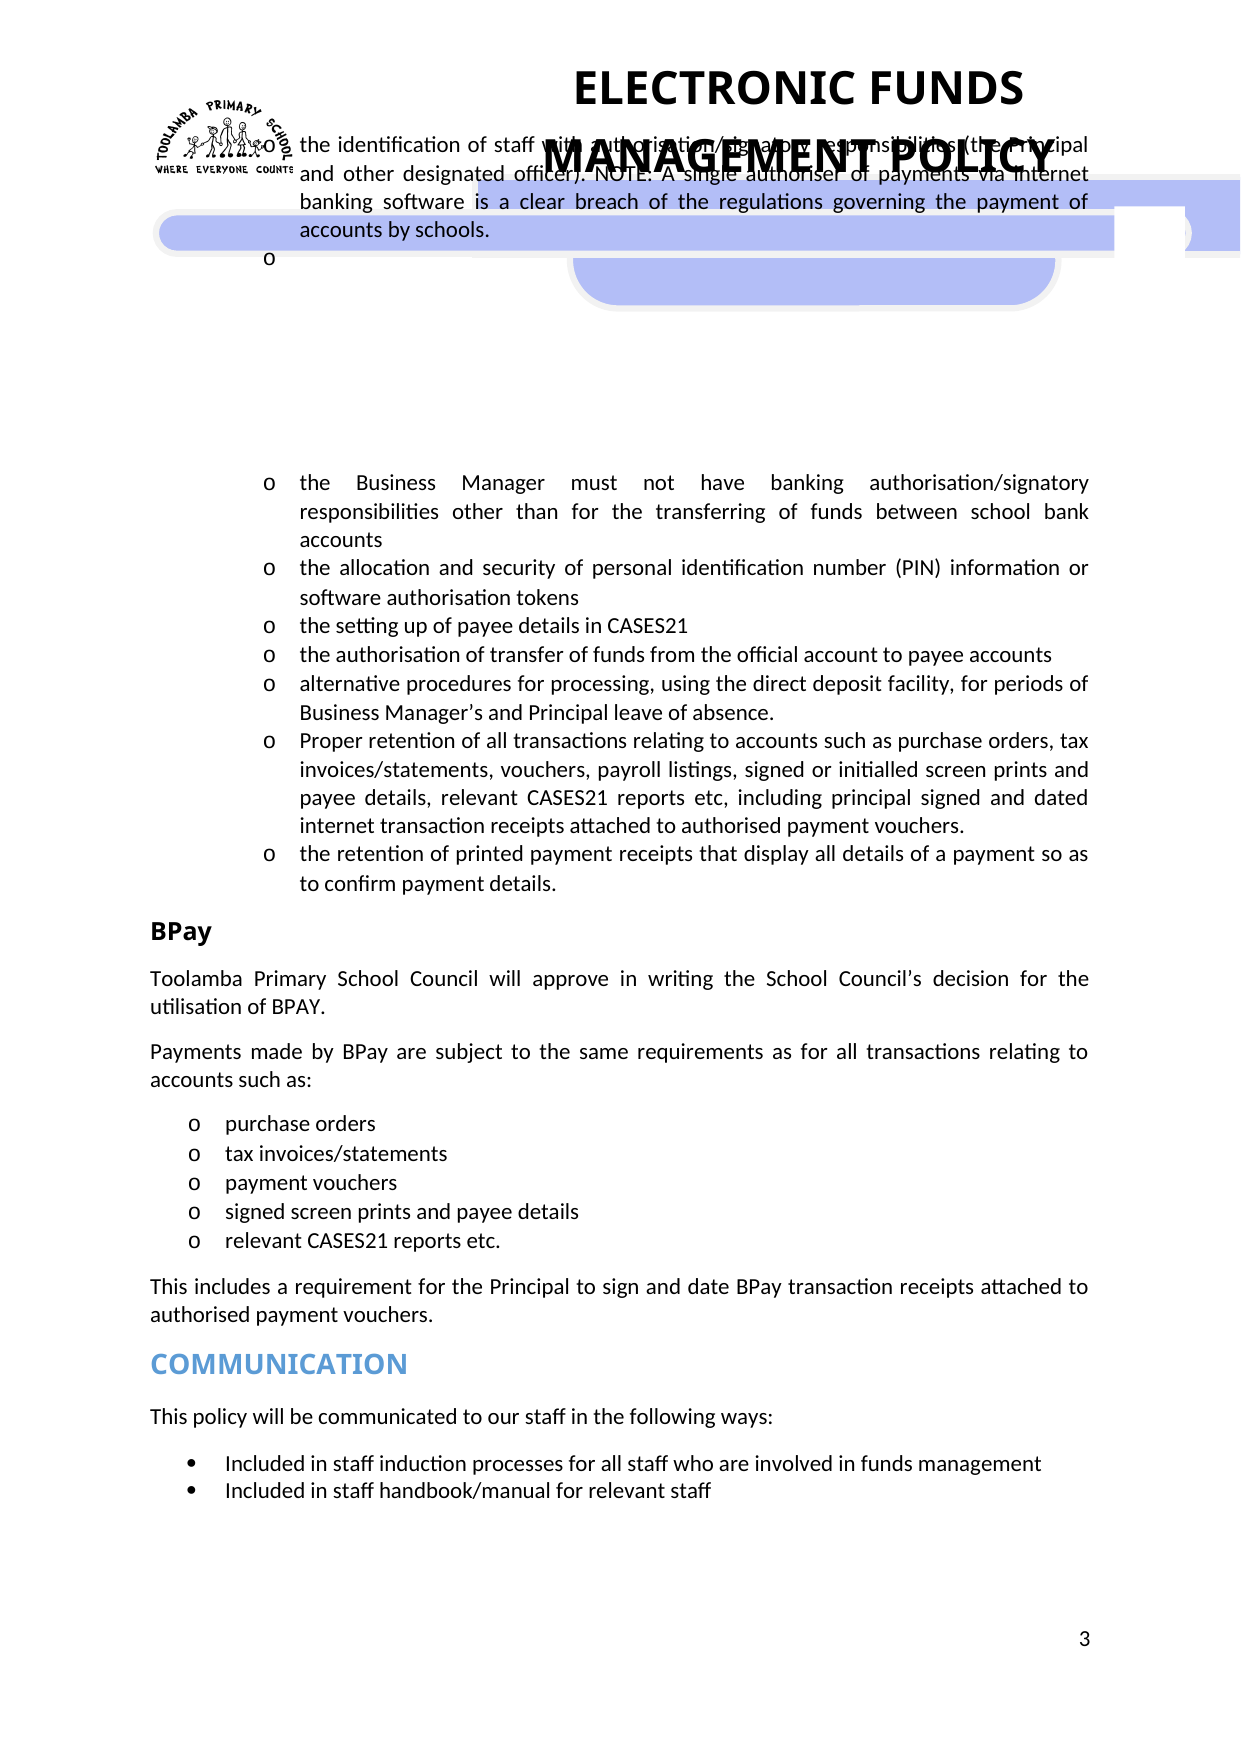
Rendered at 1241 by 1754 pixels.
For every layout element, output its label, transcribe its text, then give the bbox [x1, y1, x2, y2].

text Toolamba Primary School Council will approve in writing the School Council’s decision for the utilisation of BPAY. [150, 964, 1090, 1020]
list the Business Manager must not have banking authorisation/signatory responsibilities other than for the transferring of funds between school bank accounts [262, 468, 1090, 553]
list the authorisation of transfer of funds from the official account to payee accounts [262, 640, 1090, 669]
list the retention of printed payment receipts that display all details of a payment so as to confirm payment details. [262, 839, 1090, 897]
list payment vouchers [187, 1168, 1090, 1197]
list alternative procedures for processing, using the direct deposit facility, for periods of Business Manager’s and Principal leave of absence. [262, 669, 1090, 726]
list signed screen prints and payee details [187, 1197, 1090, 1226]
list the allocation and security of personal identification number (PIN) information or software authorisation tokens [262, 553, 1090, 611]
list relevant CASES21 reports etc. [187, 1226, 1090, 1255]
list tax invoices/statements [187, 1139, 1090, 1168]
list Included in staff induction processes for all staff who are involved in funds management [187, 1449, 1090, 1477]
list Proper retention of all transactions relating to accounts such as purchase orders, tax invoices/statements, vouchers, payroll listings, signed or initialled screen prints and payee details, relevant CASES21 reports etc, including principal signed and dated internet transaction receipts attached to authorised payment vouchers. [262, 726, 1090, 839]
list the setting up of payee details in CASES21 [262, 611, 1090, 640]
text This includes a requirement for the Principal to sign and date BPay transaction receipts attached to authorised payment vouchers. [150, 1272, 1090, 1328]
list the identification of staff with authorisation/signatory responsibilities (the Principal and other designated officer). NOTE: A single authoriser of payments via internet banking software is a clear breach of the regulations governing the payment of accounts by schools. [262, 130, 1090, 243]
list purchase orders [187, 1109, 1090, 1139]
text This policy will be communicated to our staff in the following ways: [150, 1402, 1090, 1430]
text COMMUNICATION [150, 1345, 1090, 1383]
text Payments made by BPay are subject to the same requirements as for all transactions relating to accounts such as: [150, 1037, 1090, 1093]
list Included in staff handbook/manual for relevant staff [187, 1477, 1090, 1505]
text BPay [150, 913, 1090, 947]
picture [155, 100, 293, 174]
